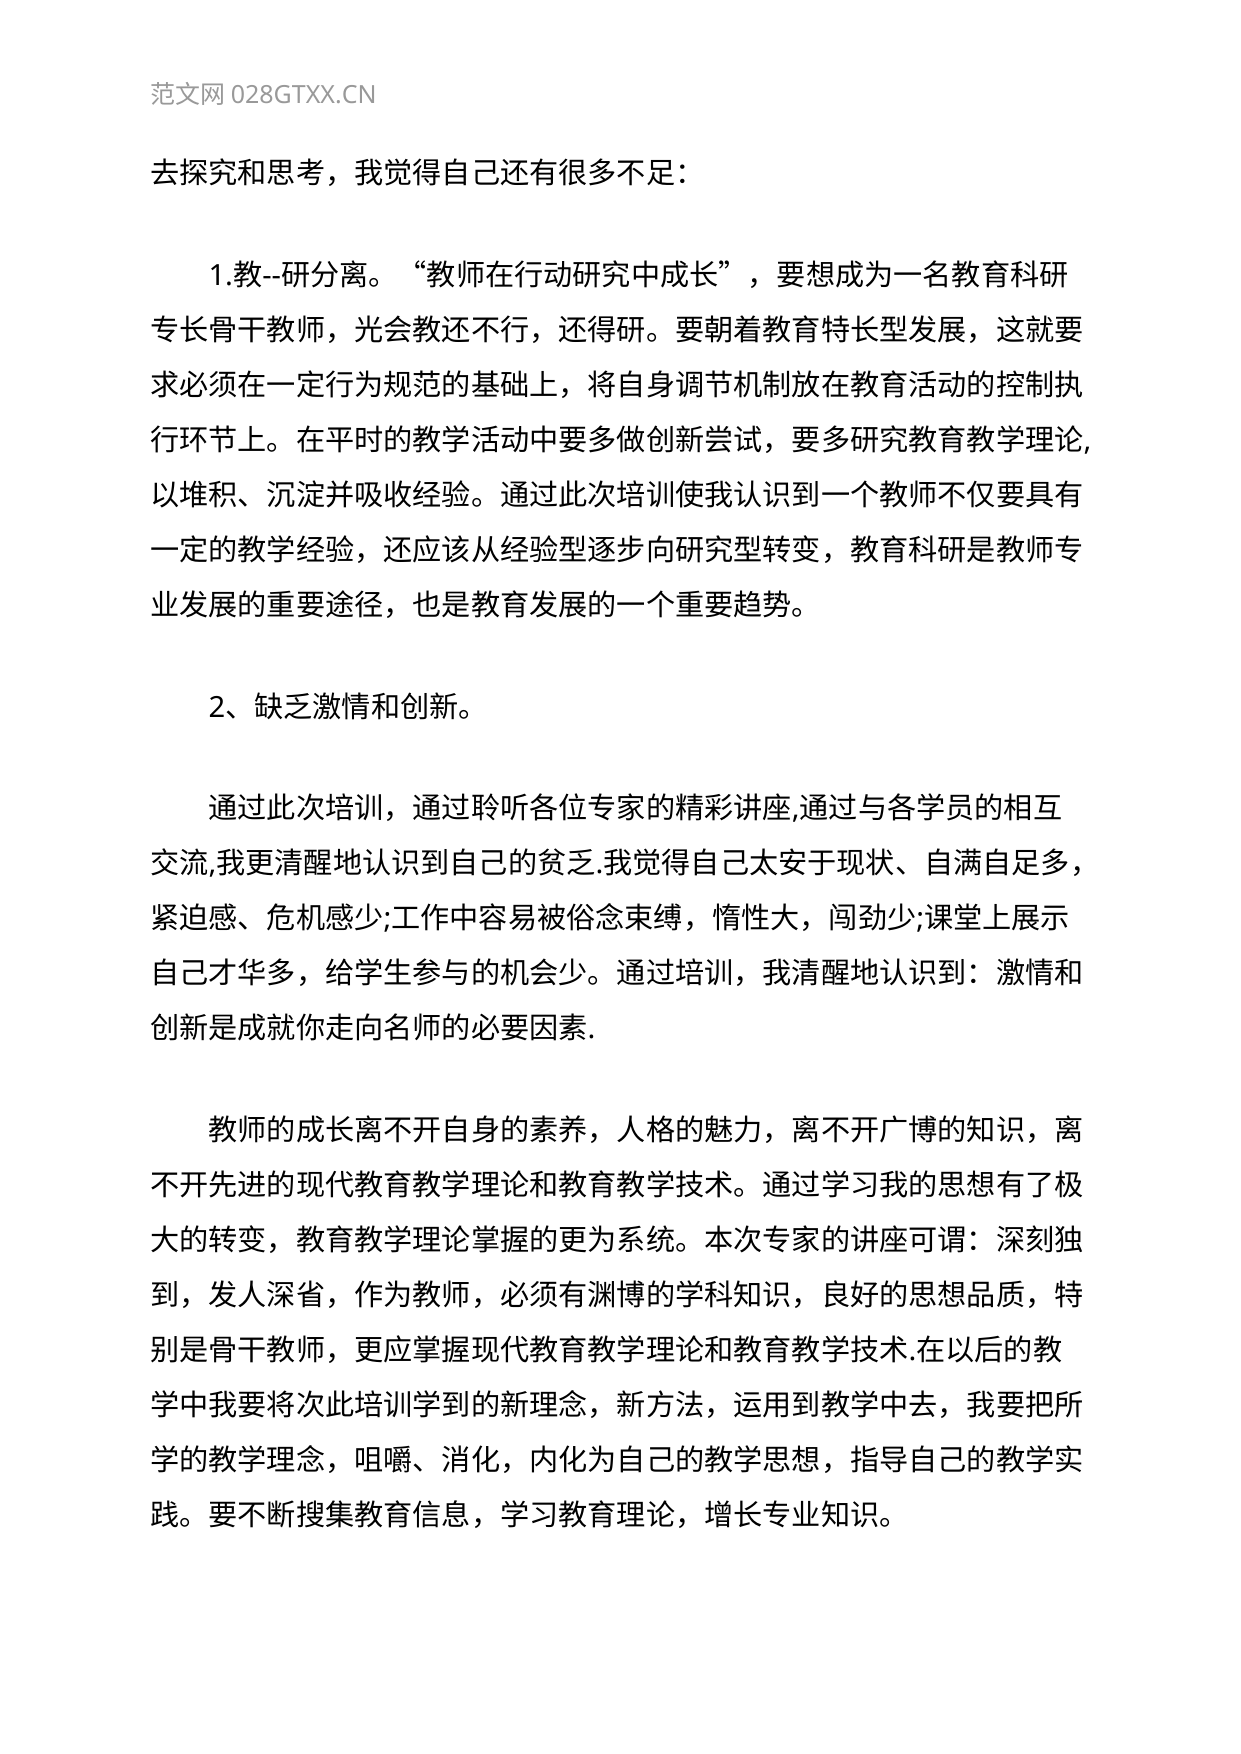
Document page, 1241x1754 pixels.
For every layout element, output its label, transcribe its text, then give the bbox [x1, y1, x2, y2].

text 通过此次培训，通过聆听各位专家的精彩讲座,通过与各学员的相互交流,我更清醒地认识到自己的贫乏.我觉得自己太安于现状、自满自足多，紧迫感、危机感少;工作中容易被俗念束缚，惰性大，闯劲少;课堂上展示自己才华多，给学生参与的机会少。通过培训，我清醒地认识到：激情和创新是成就你走向名师的必要因素. [150, 785, 1090, 1047]
text 2、缺乏激情和创新。 [150, 683, 1090, 726]
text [150, 150, 1090, 192]
text 教师的成长离不开自身的素养，人格的魅力，离不开广博的知识，离不开先进的现代教育教学理论和教育教学技术。通过学习我的思想有了极大的转变，教育教学理论掌握的更为系统。本次专家的讲座可谓：深刻独到，发人深省，作为教师，必须有渊博的学科知识，良好的思想品质，特别是骨干教师，更应掌握现代教育教学理论和教育教学技术.在以后的教学中我要将次此培训学到的新理念，新方法，运用到教学中去，我要把所学的教学理念，咀嚼、消化，内化为自己的教学思想，指导自己的教学实践。要不断搜集教育信息，学习教育理论，增长专业知识。 [150, 1107, 1090, 1534]
text 1.教--研分离。“教师在行动研究中成长”，要想成为一名教育科研专长骨干教师，光会教还不行，还得研。要朝着教育特长型发展，这就要求必须在一定行为规范的基础上，将自身调节机制放在教育活动的控制执行环节上。在平时的教学活动中要多做创新尝试，要多研究教育教学理论,以堆积、沉淀并吸收经验。通过此次培训使我认识到一个教师不仅要具有一定的教学经验，还应该从经验型逐步向研究型转变，教育科研是教师专业发展的重要途径，也是教育发展的一个重要趋势。 [150, 252, 1090, 624]
